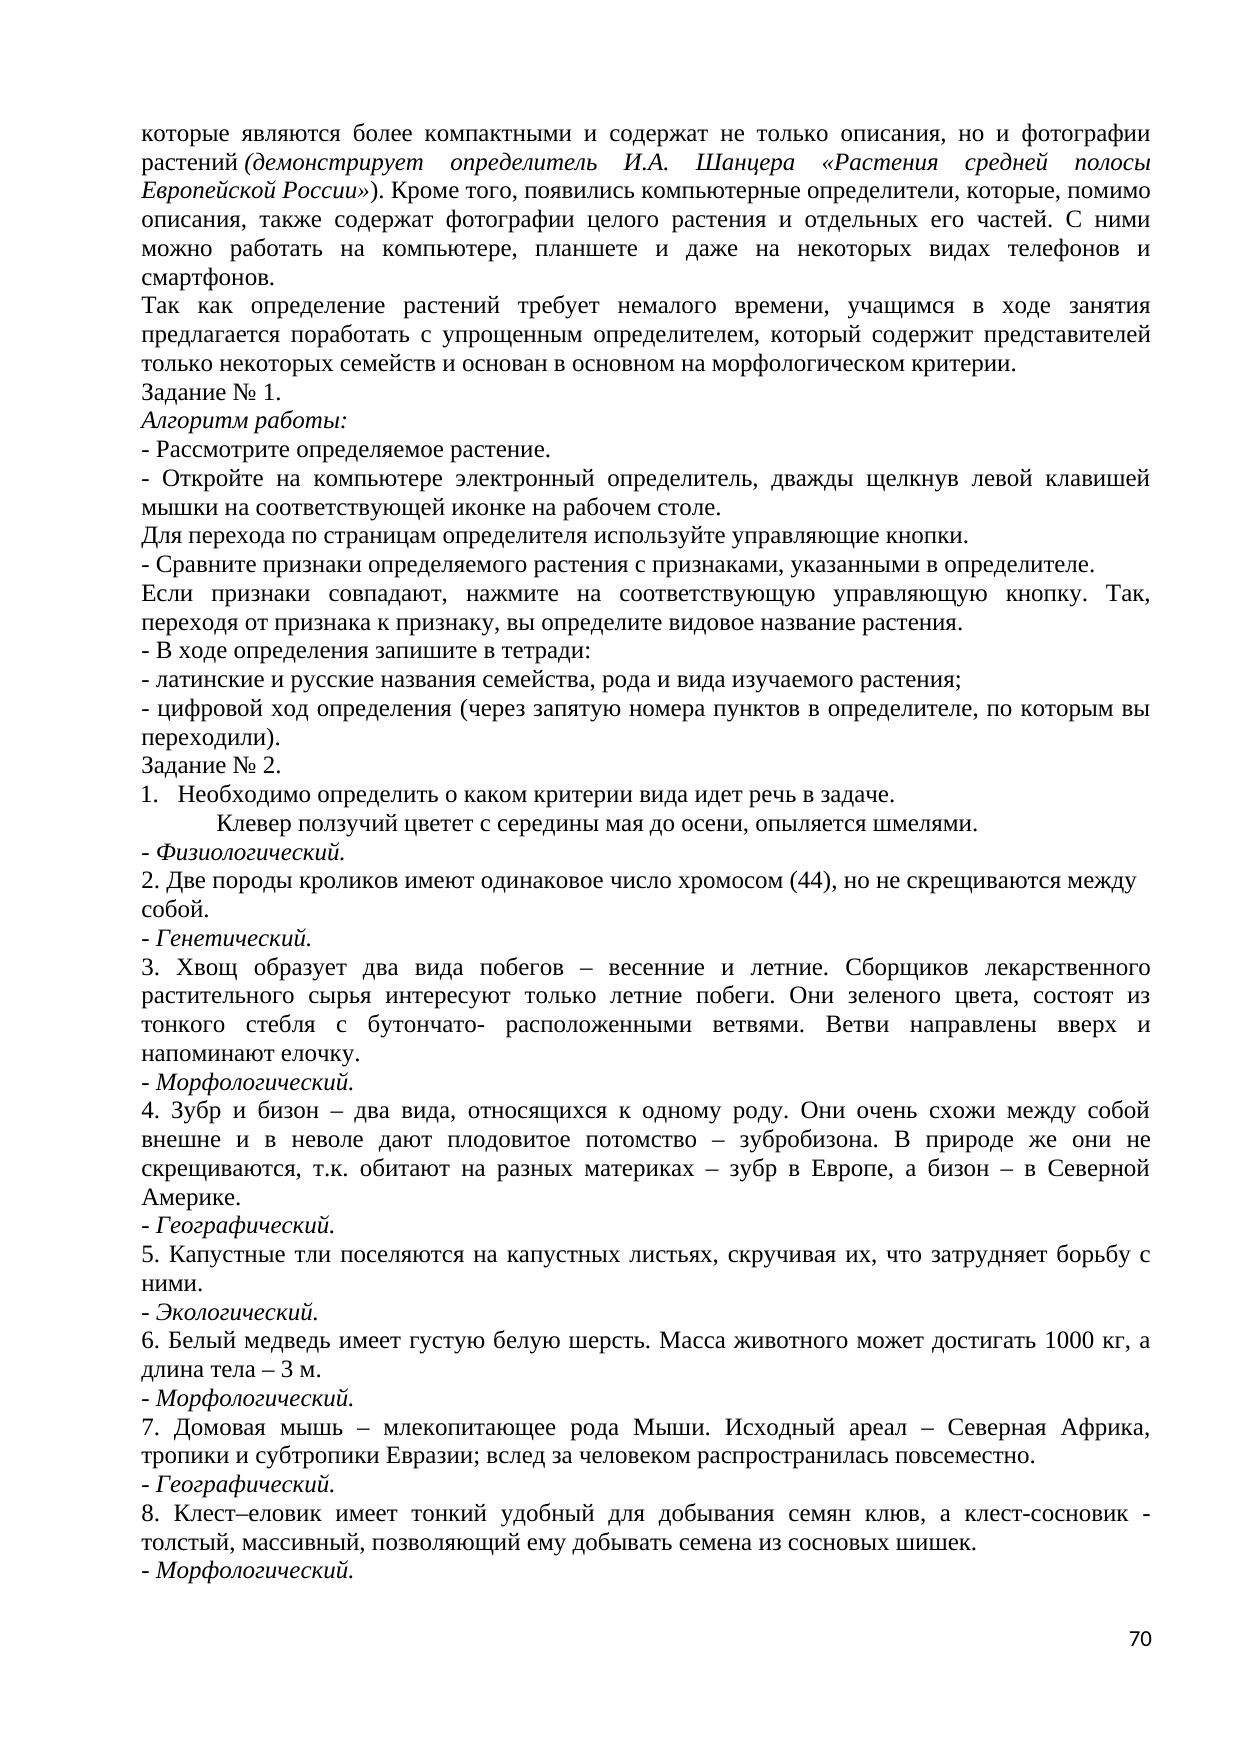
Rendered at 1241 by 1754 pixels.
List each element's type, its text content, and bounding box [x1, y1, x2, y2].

text - Морфологический. [141, 1383, 1152, 1412]
text - Генетический. [141, 923, 1152, 952]
text Задание № 2. [141, 751, 1152, 779]
list Необходимо определить о каком критерии вида идет речь в задаче. [140, 779, 1152, 808]
text Если признаки совпадают, нажмите на соответствующую управляющую кнопку. Так, переходя от признака к признаку, вы определите видовое название растения. [141, 578, 1152, 636]
text - цифровой ход определения (через запятую номера пунктов в определителе, по которым вы переходили). [141, 693, 1152, 751]
text - Откройте на компьютере электронный определитель, дважды щелкнув левой клавишей мышки на соответствующей иконке на рабочем столе. [141, 463, 1152, 521]
text - Морфологический. [141, 1067, 1152, 1096]
text 5. Капустные тли поселяются на капустных листьях, скручивая их, что затрудняет борьбу с ними. [141, 1239, 1152, 1297]
text Клевер ползучий цветет с середины мая до осени, опыляется шмелями. [216, 808, 1152, 837]
text Для перехода по страницам определителя используйте управляющие кнопки. [141, 521, 1152, 549]
text Алгоритм работы: [141, 406, 1152, 434]
text - Физиологический. [141, 837, 1152, 866]
text - Рассмотрите определяемое растение. [141, 434, 1152, 463]
text 4. Зубр и бизон – два вида, относящихся к одному роду. Они очень схожи между собой внешне и в неволе дают плодовитое потомство – зубробизона. В природе же они не скрещиваются, т.к. обитают на разных материках – зубр в Европе, а бизон – в Северной Америке. [141, 1096, 1152, 1211]
text 6. Белый медведь имеет густую белую шерсть. Масса животного может достигать 1000 кг, а длина тела – 3 м. [141, 1326, 1152, 1383]
text - В ходе определения запишите в тетради: [141, 636, 1152, 664]
text - Сравните признаки определяемого растения с признаками, указанными в определителе. [141, 549, 1152, 578]
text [141, 118, 1152, 291]
text 8. Клест–еловик имеет тонкий удобный для добывания семян клюв, а клест-сосновик - толстый, массивный, позволяющий ему добывать семена из сосновых шишек. [141, 1498, 1152, 1556]
text 3. Хвощ образует два вида побегов – весенние и летние. Сборщиков лекарственного растительного сырья интересуют только летние побеги. Они зеленого цвета, состоят из тонкого стебля с бутончато- расположенными ветвями. Ветви направлены вверх и напоминают елочку. [141, 952, 1152, 1067]
text 7. Домовая мышь – млекопитающее рода Мыши. Исходный ареал – Северная Африка, тропики и субтропики Евразии; вслед за человеком распространилась повсеместно. [141, 1412, 1152, 1469]
text - латинские и русские названия семейства, рода и вида изучаемого растения; [141, 664, 1152, 693]
text Задание № 1. [141, 377, 1152, 406]
text - Экологический. [141, 1297, 1152, 1326]
text 2. Две породы кроликов имеют одинаковое число хромосом (44), но не скрещиваются между собой. [141, 866, 1152, 923]
text - Морфологический. [141, 1556, 1152, 1584]
text - Географический. [141, 1469, 1152, 1498]
text - Географический. [141, 1211, 1152, 1239]
text Так как определение растений требует немалого времени, учащимся в ходе занятия предлагается поработать с упрощенным определителем, который содержит представителей только некоторых семейств и основан в основном на морфологическом критерии. [141, 291, 1152, 377]
